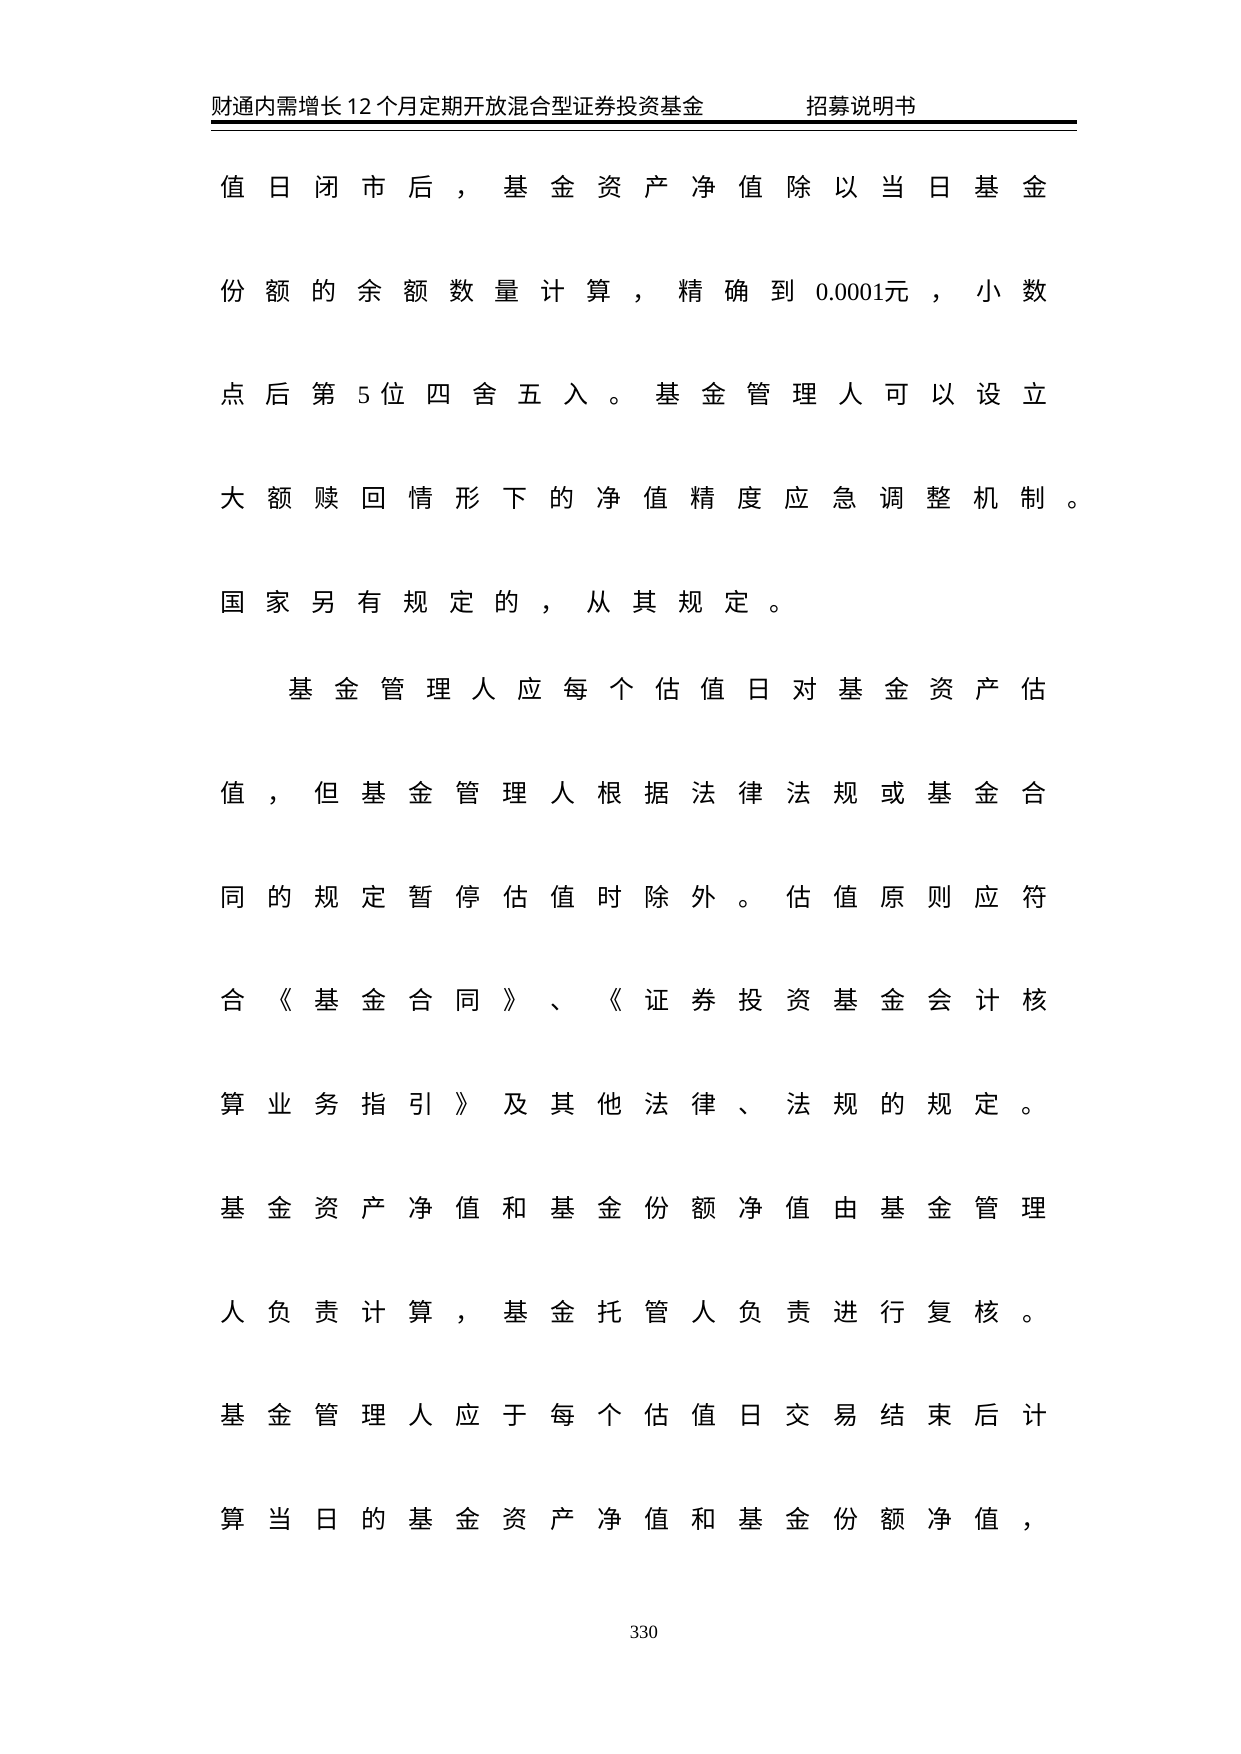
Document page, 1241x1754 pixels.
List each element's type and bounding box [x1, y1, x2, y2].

text [220, 151, 1068, 635]
text [220, 653, 1068, 1552]
